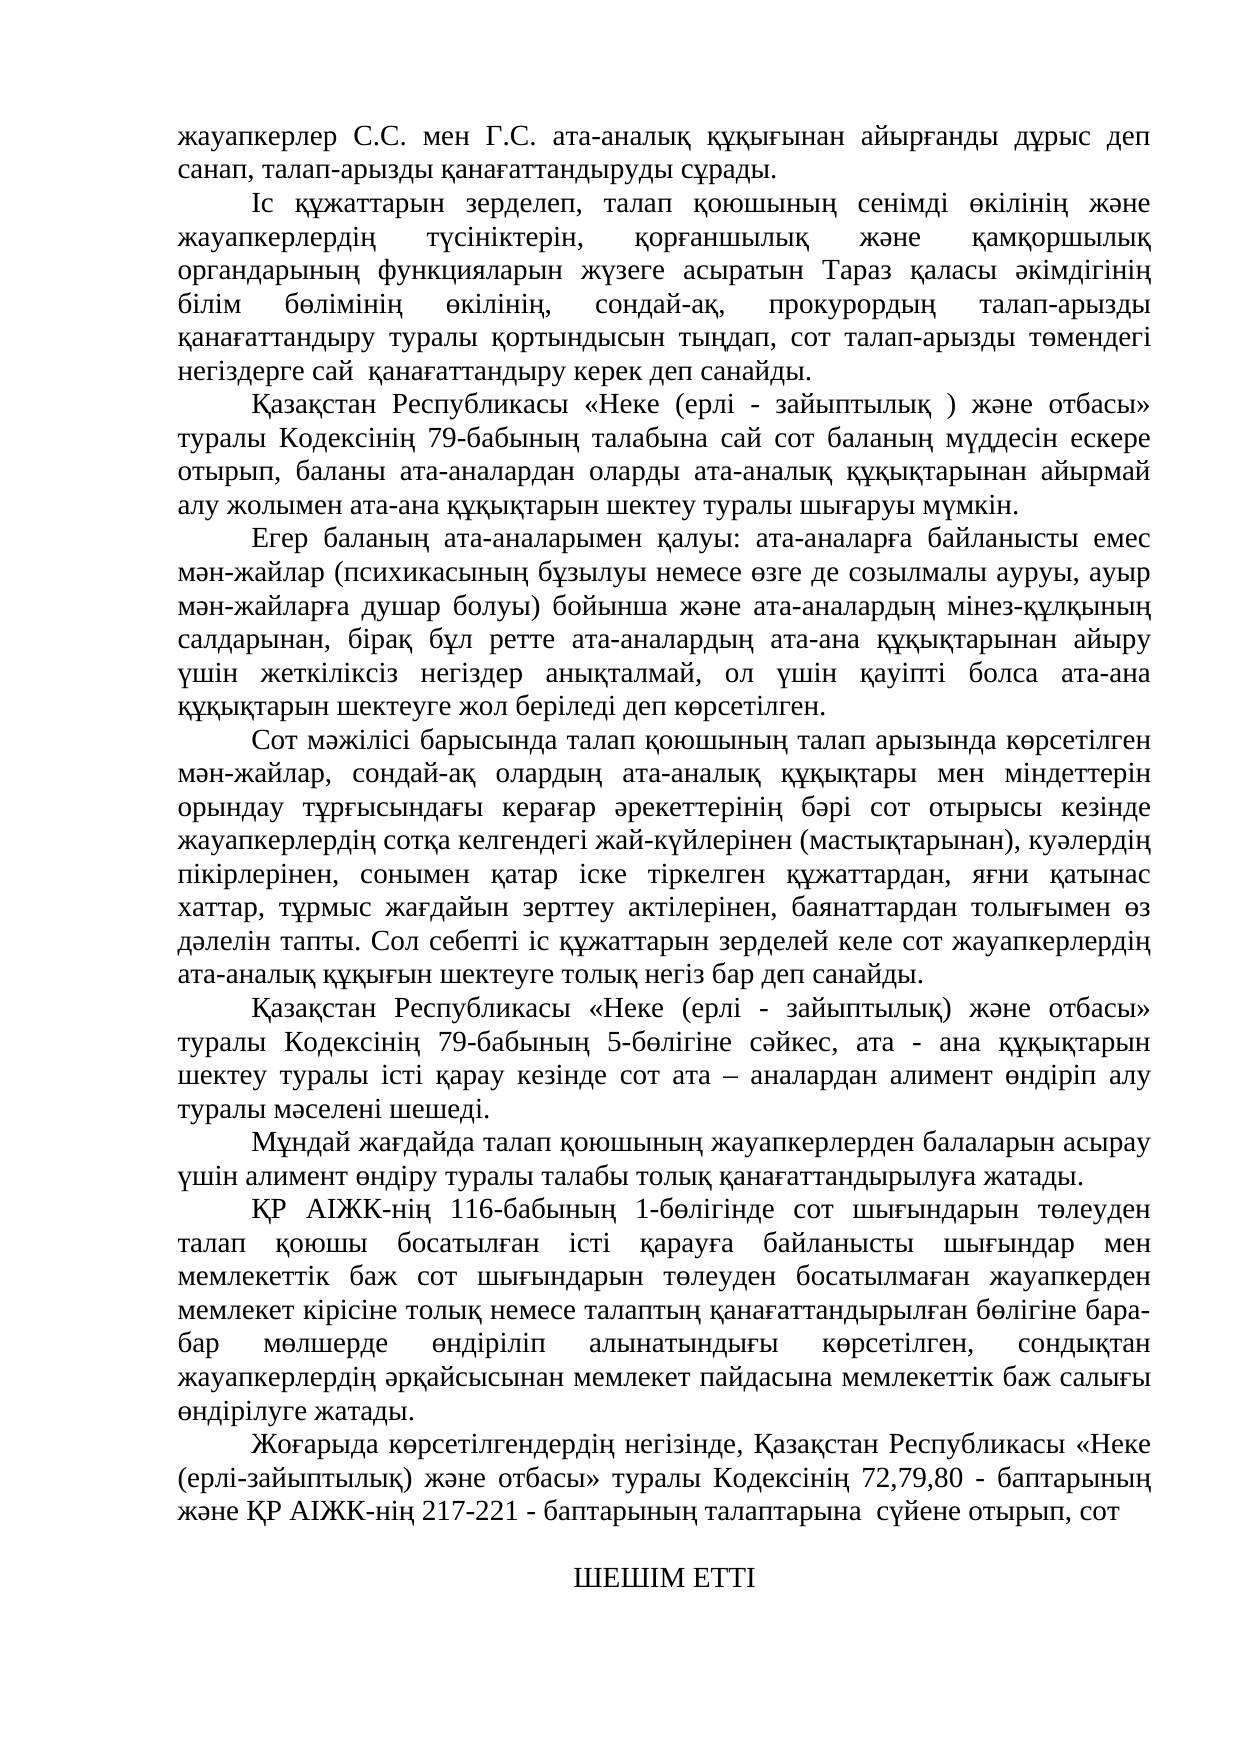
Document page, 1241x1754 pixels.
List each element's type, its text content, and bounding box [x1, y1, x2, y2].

text Қазақстан Республикасы «Неке (ерлі - зайыптылық ) және отбасы» туралы Кодексінің 79-бабының талабына сай сот баланың мүддесін ескере отырып, баланы ата-аналардан оларды ата-аналық құқықтарынан айырмай алу жолымен ата-ана құқықтарын шектеу туралы шығаруы мүмкін. [177, 386, 1152, 521]
text Мұндай жағдайда талап қоюшының жауапкерлерден балаларын асырау үшін алимент өндіру туралы талабы толық қанағаттандырылуға жатады. [177, 1124, 1152, 1191]
text ШЕШІМ ЕТТІ [177, 1560, 1152, 1594]
text Жоғарыда көрсетілгендердің негізінде, Қазақстан Республикасы «Неке (ерлі-зайыптылық) және отбасы» туралы Кодексінің 72,79,80 - баптарының және ҚР АІЖК-нің 217-221 - баптарының талаптарына сүйене отырып, сот [177, 1426, 1152, 1527]
text Қазақстан Республикасы «Неке (ерлі - зайыптылық) және отбасы» туралы Кодексінің 79-бабының 5-бөлігіне сәйкес, ата - ана құқықтарын шектеу туралы істі қарау кезінде сот ата – аналардан алимент өндіріп алу туралы мәселені шешеді. [177, 990, 1152, 1124]
text Сот мәжілісі барысында талап қоюшының талап арызында көрсетілген мән-жайлар, сондай-ақ олардың ата-аналық құқықтары мен міндеттерін орындау тұрғысындағы керағар әрекеттерінің бәрі сот отырысы кезінде жауапкерлердің сотқа келгендегі жай-күйлерінен (мастықтарынан), куәлердің пікірлерінен, сонымен қатар іске тіркелген құжаттардан, яғни қатынас хаттар, тұрмыс жағдайын зерттеу актілерінен, баянаттардан толығымен өз дәлелін тапты. Сол себепті іс құжаттарын зерделей келе сот жауапкерлердің ата-аналық құқығын шектеуге толық негіз бар деп санайды. [177, 722, 1152, 990]
text Егер баланың ата-аналарымен қалуы: ата-аналарға байланысты емес мән-жайлар (психикасының бұзылуы немесе өзге де созылмалы ауруы, ауыр мән-жайларға душар болуы) бойынша және ата-аналардың мінез-құлқының салдарынан, бірақ бұл ретте ата-аналардың ата-ана құқықтарынан айыру үшін жеткіліксіз негіздер анықталмай, ол үшін қауіпті болса ата-ана құқықтарын шектеуге жол беріледі деп көрсетілген. [177, 521, 1152, 722]
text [177, 118, 1152, 185]
text ҚР АІЖК-нің 116-бабының 1-бөлігінде сот шығындарын төлеуден талап қоюшы босатылған істі қарауға байланысты шығындар мен мемлекеттік баж сот шығындарын төлеуден босатылмаған жауапкерден мемлекет кірісіне толық немесе талаптың қанағаттандырылған бөлігіне бара-бар мөлшерде өндіріліп алынатындығы көрсетілген, сондықтан жауапкерлердің әрқайсысынан мемлекет пайдасына мемлекеттік баж салығы өндірілуге жатады. [177, 1191, 1152, 1426]
text Іс құжаттарын зерделеп, талап қоюшының сенімді өкілінің және жауапкерлердің түсініктерін, қорғаншылық және қамқоршылық органдарының функцияларын жүзеге асыратын Тараз қаласы әкімдігінің білім бөлімінің өкілінің, сондай-ақ, прокурордың талап-арызды қанағаттандыру туралы қортындысын тыңдап, сот талап-арызды төмендегі негіздерге сай қанағаттандыру керек деп санайды. [177, 185, 1152, 386]
